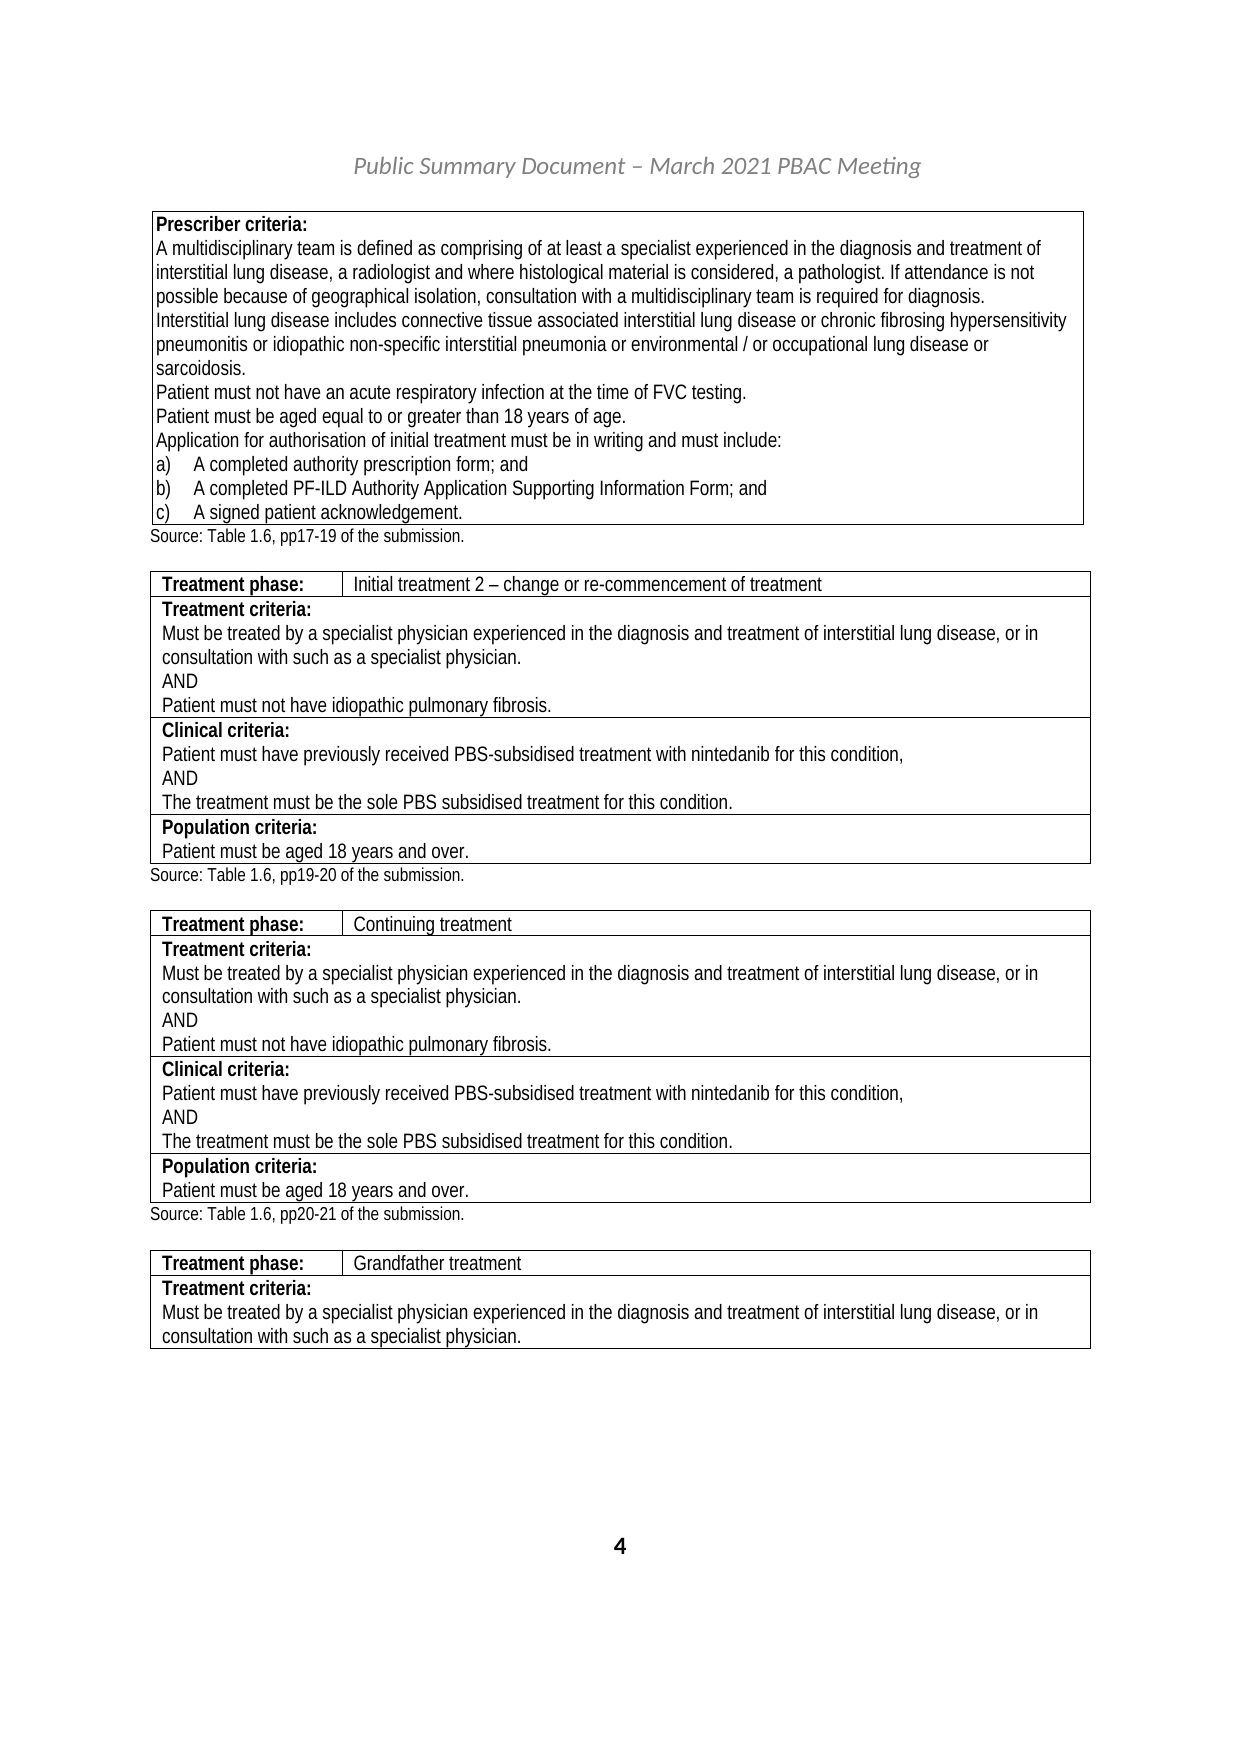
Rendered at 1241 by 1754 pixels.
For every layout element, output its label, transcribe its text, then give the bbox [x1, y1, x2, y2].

table_cell Clinical criteria: Patient must have previously received PBS-subsidised treatment with nintedanib for this condition, AND The treatment must be the sole PBS subsidised treatment for this condition. [151, 1057, 1090, 1153]
table_header Initial treatment 2 – change or re-commencement of treatment [343, 572, 1090, 596]
table_cell Treatment criteria: Must be treated by a specialist physician experienced in the diagnosis and treatment of interstitial lung disease, or in consultation with such as a specialist physician. [151, 1276, 1090, 1348]
table_header Treatment phase: [151, 911, 342, 935]
table_cell Population criteria: Patient must be aged 18 years and over. [151, 1154, 1090, 1202]
table_cell Population criteria: Patient must be aged 18 years and over. [151, 815, 1090, 863]
table_cell Prescriber criteria: A multidisciplinary team is defined as comprising of at least a specialist experienced in the diagnosis and treatment of interstitial lung disease, a radiologist and where histological material is considered, a pathologist. If attendance is not possible because of geographical isolation, consultation with a multidisciplinary team is required for diagnosis. Interstitial lung disease includes connective tissue associated interstitial lung disease or chronic fibrosing hypersensitivity pneumonitis or idiopathic non-specific interstitial pneumonia or environmental / or occupational lung disease or sarcoidosis. Patient must not have an acute respiratory infection at the time of FVC testing. Patient must be aged equal to or greater than 18 years of age. Application for authorisation of initial treatment must be in writing and must include: A completed authority prescription form; and A completed PF-ILD Authority Application Supporting Information Form; and A signed patient acknowledgement. [153, 212, 1083, 523]
table_cell Clinical criteria: Patient must have previously received PBS-subsidised treatment with nintedanib for this condition, AND The treatment must be the sole PBS subsidised treatment for this condition. [151, 718, 1090, 814]
table_header Grandfather treatment [343, 1251, 1090, 1275]
table_cell Treatment criteria: Must be treated by a specialist physician experienced in the diagnosis and treatment of interstitial lung disease, or in consultation with such as a specialist physician. AND Patient must not have idiopathic pulmonary fibrosis. [151, 936, 1090, 1056]
text Source: Table 1.6, pp17-19 of the submission. [150, 524, 1090, 546]
table_cell Treatment criteria: Must be treated by a specialist physician experienced in the diagnosis and treatment of interstitial lung disease, or in consultation with such as a specialist physician. AND Patient must not have idiopathic pulmonary fibrosis. [151, 597, 1090, 717]
table_header Treatment phase: [151, 572, 342, 596]
table_header Treatment phase: [151, 1251, 342, 1275]
text Source: Table 1.6, pp20-21 of the submission. [150, 1203, 1090, 1225]
table_header Continuing treatment [343, 911, 1090, 935]
text Source: Table 1.6, pp19-20 of the submission. [150, 864, 1090, 885]
